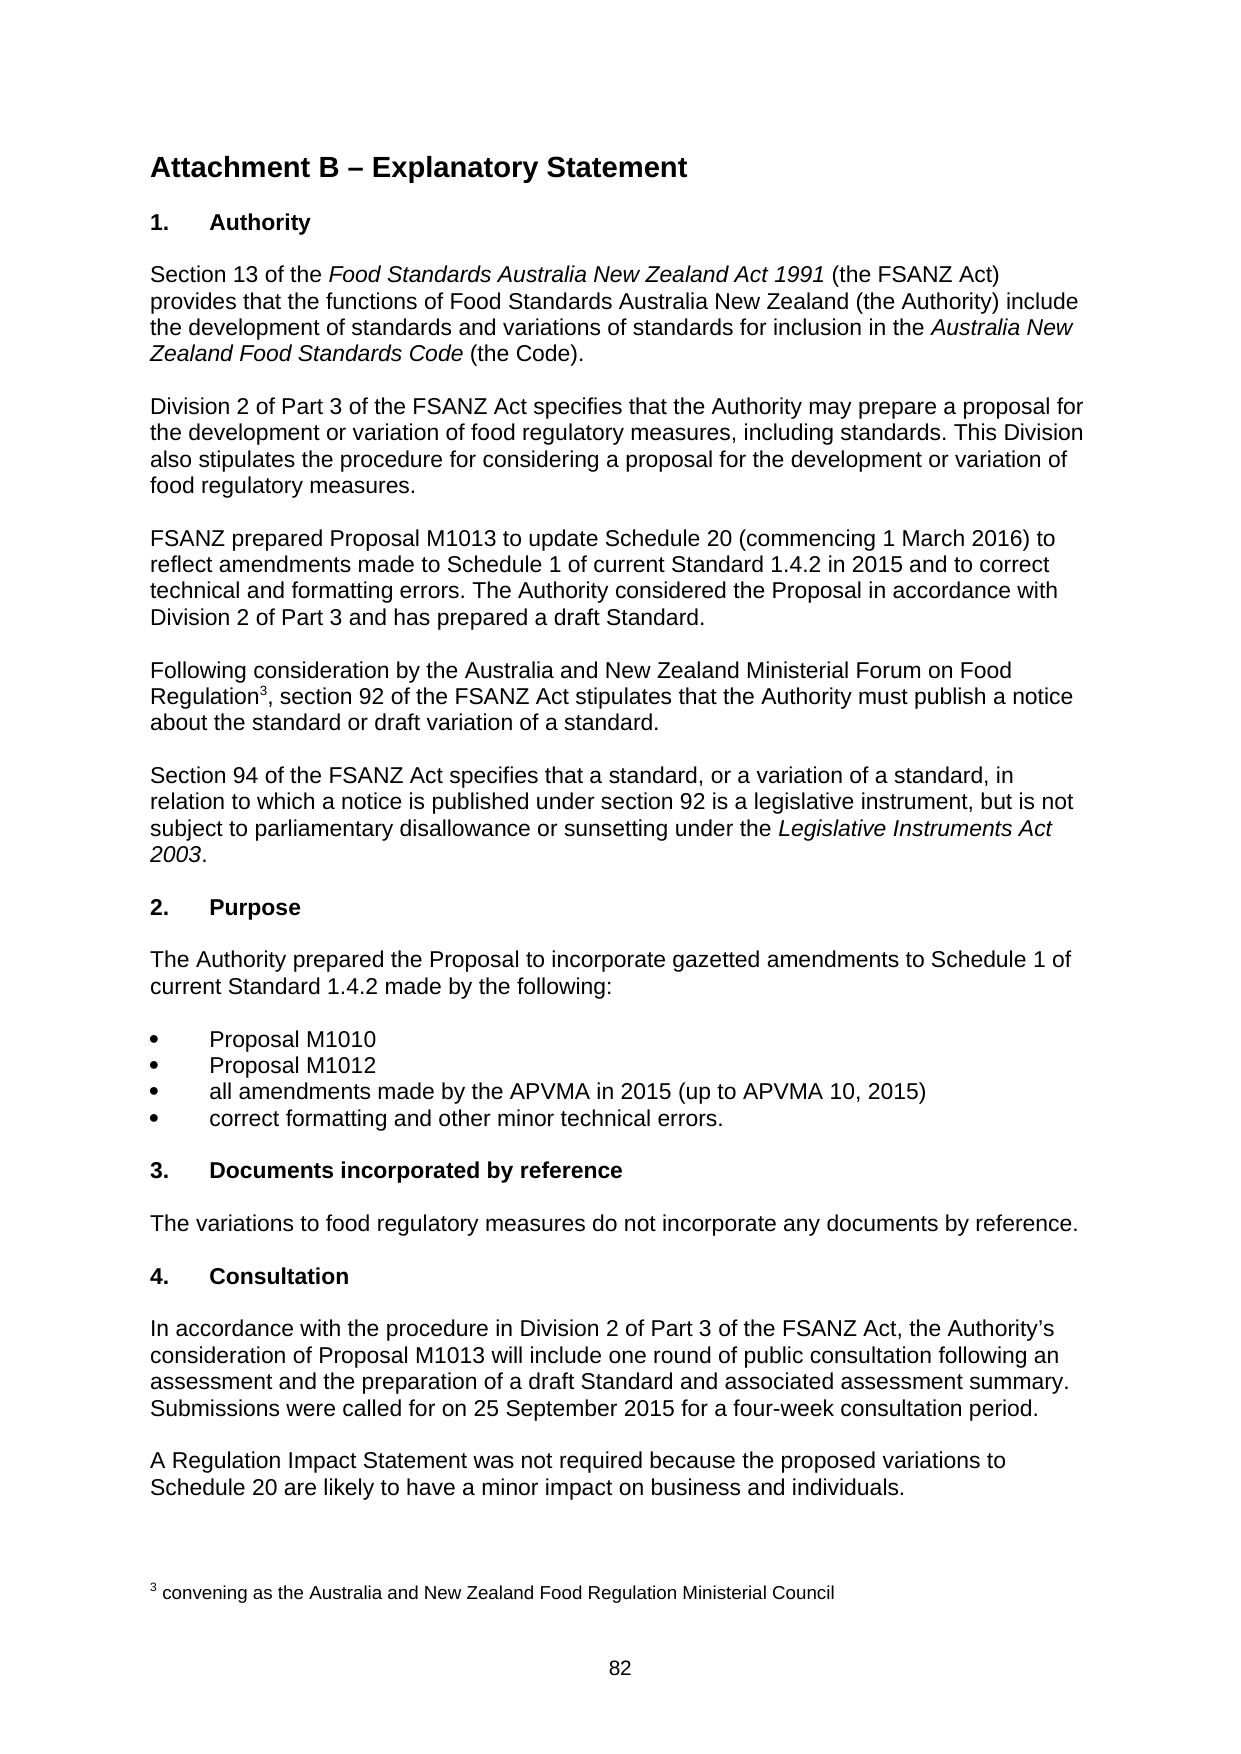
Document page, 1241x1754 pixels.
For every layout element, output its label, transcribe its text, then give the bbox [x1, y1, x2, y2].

text The variations to food regulatory measures do not incorporate any documents by reference. [150, 1210, 1090, 1236]
list correct formatting and other minor technical errors. [150, 1104, 1090, 1131]
text 2. Purpose [150, 894, 1090, 920]
text 4. Consultation [150, 1263, 1090, 1289]
list Proposal M1012 [150, 1052, 1090, 1078]
text The Authority prepared the Proposal to incorporate gazetted amendments to Schedule 1 of current Standard 1.4.2 made by the following: [150, 946, 1090, 999]
text Following consideration by the Australia and New Zealand Ministerial Forum on Food Regulation, section 92 of the FSANZ Act stipulates that the Authority must publish a notice about the standard or draft variation of a standard. [150, 657, 1090, 736]
list all amendments made by the APVMA in 2015 (up to APVMA 10, 2015) [150, 1078, 1090, 1104]
list Proposal M1010 [150, 1026, 1090, 1052]
text Section 94 of the FSANZ Act specifies that a standard, or a variation of a standard, in relation to which a notice is published under section 92 is a legislative instrument, but is not subject to parliamentary disallowance or sunsetting under the Legislative Instruments Act 2003. [150, 762, 1090, 867]
text 3. Documents incorporated by reference [150, 1157, 1090, 1184]
text Division 2 of Part 3 of the FSANZ Act specifies that the Authority may prepare a proposal for the development or variation of food regulatory measures, including standards. This Division also stipulates the procedure for considering a proposal for the development or variation of food regulatory measures. [150, 393, 1090, 498]
text FSANZ prepared Proposal M1013 to update Schedule 20 (commencing 1 March 2016) to reflect amendments made to Schedule 1 of current Standard 1.4.2 in 2015 and to correct technical and formatting errors. The Authority considered the Proposal in accordance with Division 2 of Part 3 and has prepared a draft Standard. [150, 525, 1090, 630]
text A Regulation Impact Statement was not required because the proposed variations to Schedule 20 are likely to have a minor impact on business and individuals. [150, 1447, 1090, 1500]
text In accordance with the procedure in Division 2 of Part 3 of the FSANZ Act, the Authority’s consideration of Proposal M1013 will include one round of public consultation following an assessment and the preparation of a draft Standard and associated assessment summary. Submissions were called for on 25 September 2015 for a four-week consultation period. [150, 1315, 1090, 1421]
text Section 13 of the Food Standards Australia New Zealand Act 1991 (the FSANZ Act) provides that the functions of Food Standards Australia New Zealand (the Authority) include the development of standards and variations of standards for inclusion in the Australia New Zealand Food Standards Code (the Code). [150, 261, 1090, 367]
subtitle Attachment B – Explanatory Statement [150, 150, 1090, 183]
text 1. Authority [150, 208, 1090, 235]
